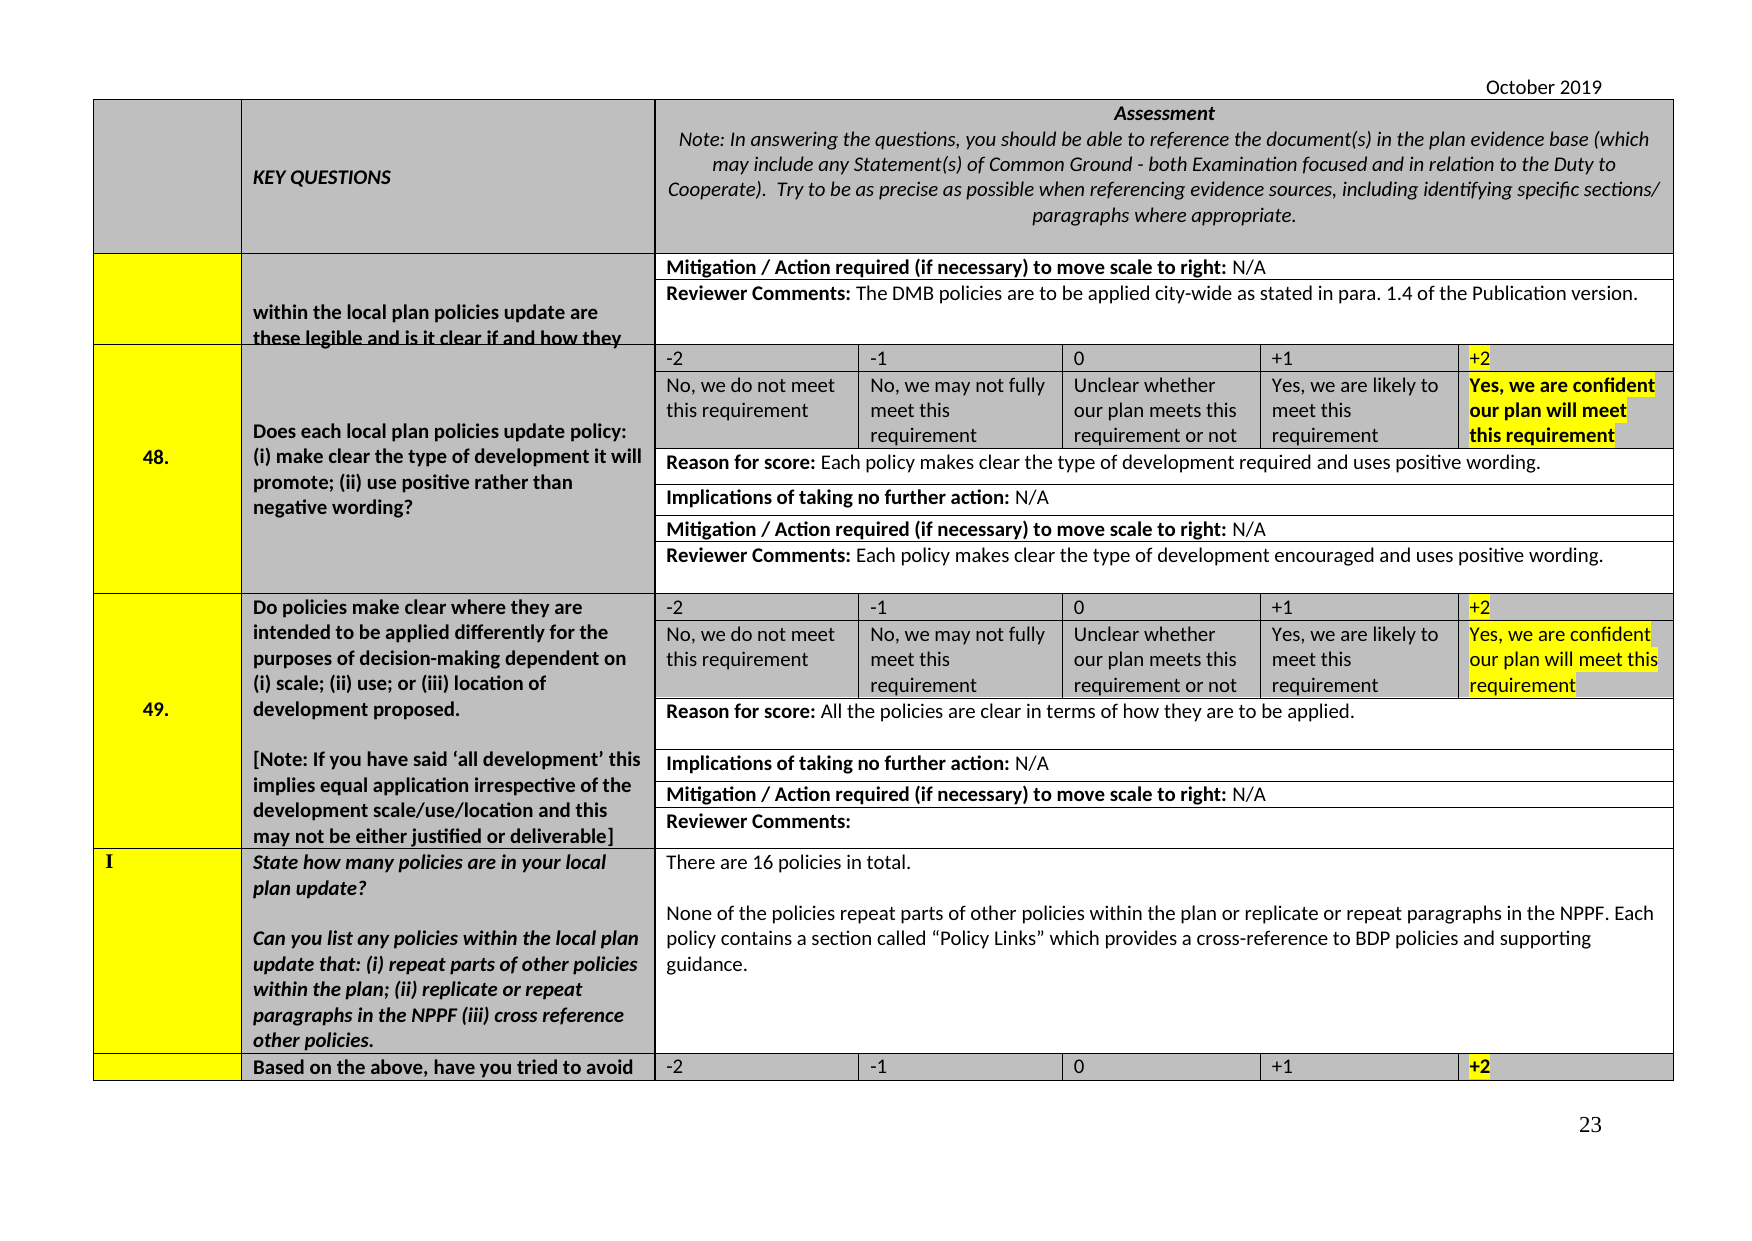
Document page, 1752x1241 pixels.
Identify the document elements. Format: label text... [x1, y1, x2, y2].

table_header Assessment Note: In answering the questions, you should be able to reference the document(s) in the plan evidence base (which may include any Statement(s) of Common Ground - both Examination focused and in relation to the Duty to Cooperate). Try to be as precise as possible when referencing evidence sources, including identifying specific sections/ paragraphs where appropriate. [656, 100, 1673, 253]
table_cell Reviewer Comments: Each policy makes clear the type of development encouraged and uses positive wording. [656, 542, 1673, 593]
table_cell There are 16 policies in total. None of the policies repeat parts of other policies within the plan or replicate or repeat paragraphs in the NPPF. Each policy contains a section called “Policy Links” which provides a cross-reference to BDP policies and supporting guidance. [656, 849, 1673, 1053]
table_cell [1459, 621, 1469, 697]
table_cell Mitigation / Action required (if necessary) to move scale to right: N/A [656, 254, 1673, 279]
table_cell Reviewer Comments: [656, 808, 1673, 848]
table_cell Reason for score: Each policy makes clear the type of development required and uses positive wording. [656, 449, 1673, 483]
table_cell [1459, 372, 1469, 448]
table_cell Yes, we are likely to meet this requirement [1261, 621, 1458, 697]
table_cell [94, 345, 241, 593]
table_cell Yes, we are likely to meet this requirement [1261, 372, 1458, 448]
table_cell [94, 594, 241, 848]
table_cell Implications of taking no further action: N/A [656, 485, 1673, 515]
table_cell Mitigation / Action required (if necessary) to move scale to right: N/A [656, 782, 1673, 807]
table_cell 0 [1063, 594, 1260, 620]
table_cell Reviewer Comments: The DMB policies are to be applied city-wide as stated in para. 1.4 of the Publication version. [656, 280, 1673, 344]
table_cell 0 [1063, 345, 1260, 371]
table_cell 0 [1063, 1054, 1260, 1080]
table_cell Does each local plan policies update policy: (i) make clear the type of development it will promote; (ii) use positive rather than negative wording? [242, 345, 654, 593]
table_cell -2 [656, 1054, 858, 1080]
table_cell -1 [859, 1054, 1062, 1080]
table_cell Yes, we are confident our plan will meet this requirement [1576, 621, 1673, 697]
table_cell -1 [859, 345, 1062, 371]
table_cell -1 [859, 594, 1062, 620]
table_cell +2 [1459, 345, 1673, 371]
table_cell No, we may not fully meet this requirement [859, 621, 1062, 697]
table_cell +1 [1261, 1054, 1458, 1080]
table_header [94, 100, 241, 253]
table_cell Implications of taking no further action: N/A [656, 750, 1673, 781]
table_cell Mitigation / Action required (if necessary) to move scale to right: N/A [656, 516, 1673, 541]
table_cell +1 [1261, 345, 1458, 371]
table_cell Do policies make clear where they are intended to be applied differently for the purposes of decision-making dependent on (i) scale; (ii) use; or (iii) location of development proposed. [Note: If you have said ‘all development’ this implies equal application irrespective of the development scale/use/location and this may not be either justified or deliverable] [242, 594, 654, 848]
table_cell -2 [656, 345, 858, 371]
table_cell +2 [1459, 594, 1673, 620]
table_cell +1 [1261, 594, 1458, 620]
table_cell Unclear whether our plan meets this requirement or not [1063, 621, 1260, 697]
table_cell No, we may not fully meet this requirement [859, 372, 1062, 448]
table_header KEY QUESTIONS [242, 100, 654, 253]
table_cell -2 [656, 594, 858, 620]
table_cell No, we do not meet this requirement [656, 621, 858, 697]
table_cell Unclear whether our plan meets this requirement or not [1063, 372, 1260, 448]
table_cell Reason for score: All the policies are clear in terms of how they are to be applied. [656, 699, 1673, 749]
table_cell State how many policies are in your local plan update? Can you list any policies within the local plan update that: (i) repeat parts of other policies within the plan; (ii) replicate or repeat paragraphs in the NPPF (iii) cross reference other policies. [242, 849, 654, 1053]
table_cell +2 [1459, 1054, 1673, 1080]
table_cell Yes, we are confident our plan will meet this requirement [1615, 372, 1673, 448]
table_cell [94, 1054, 241, 1080]
table_cell No, we do not meet this requirement [656, 372, 858, 448]
table_cell I [94, 849, 241, 1053]
